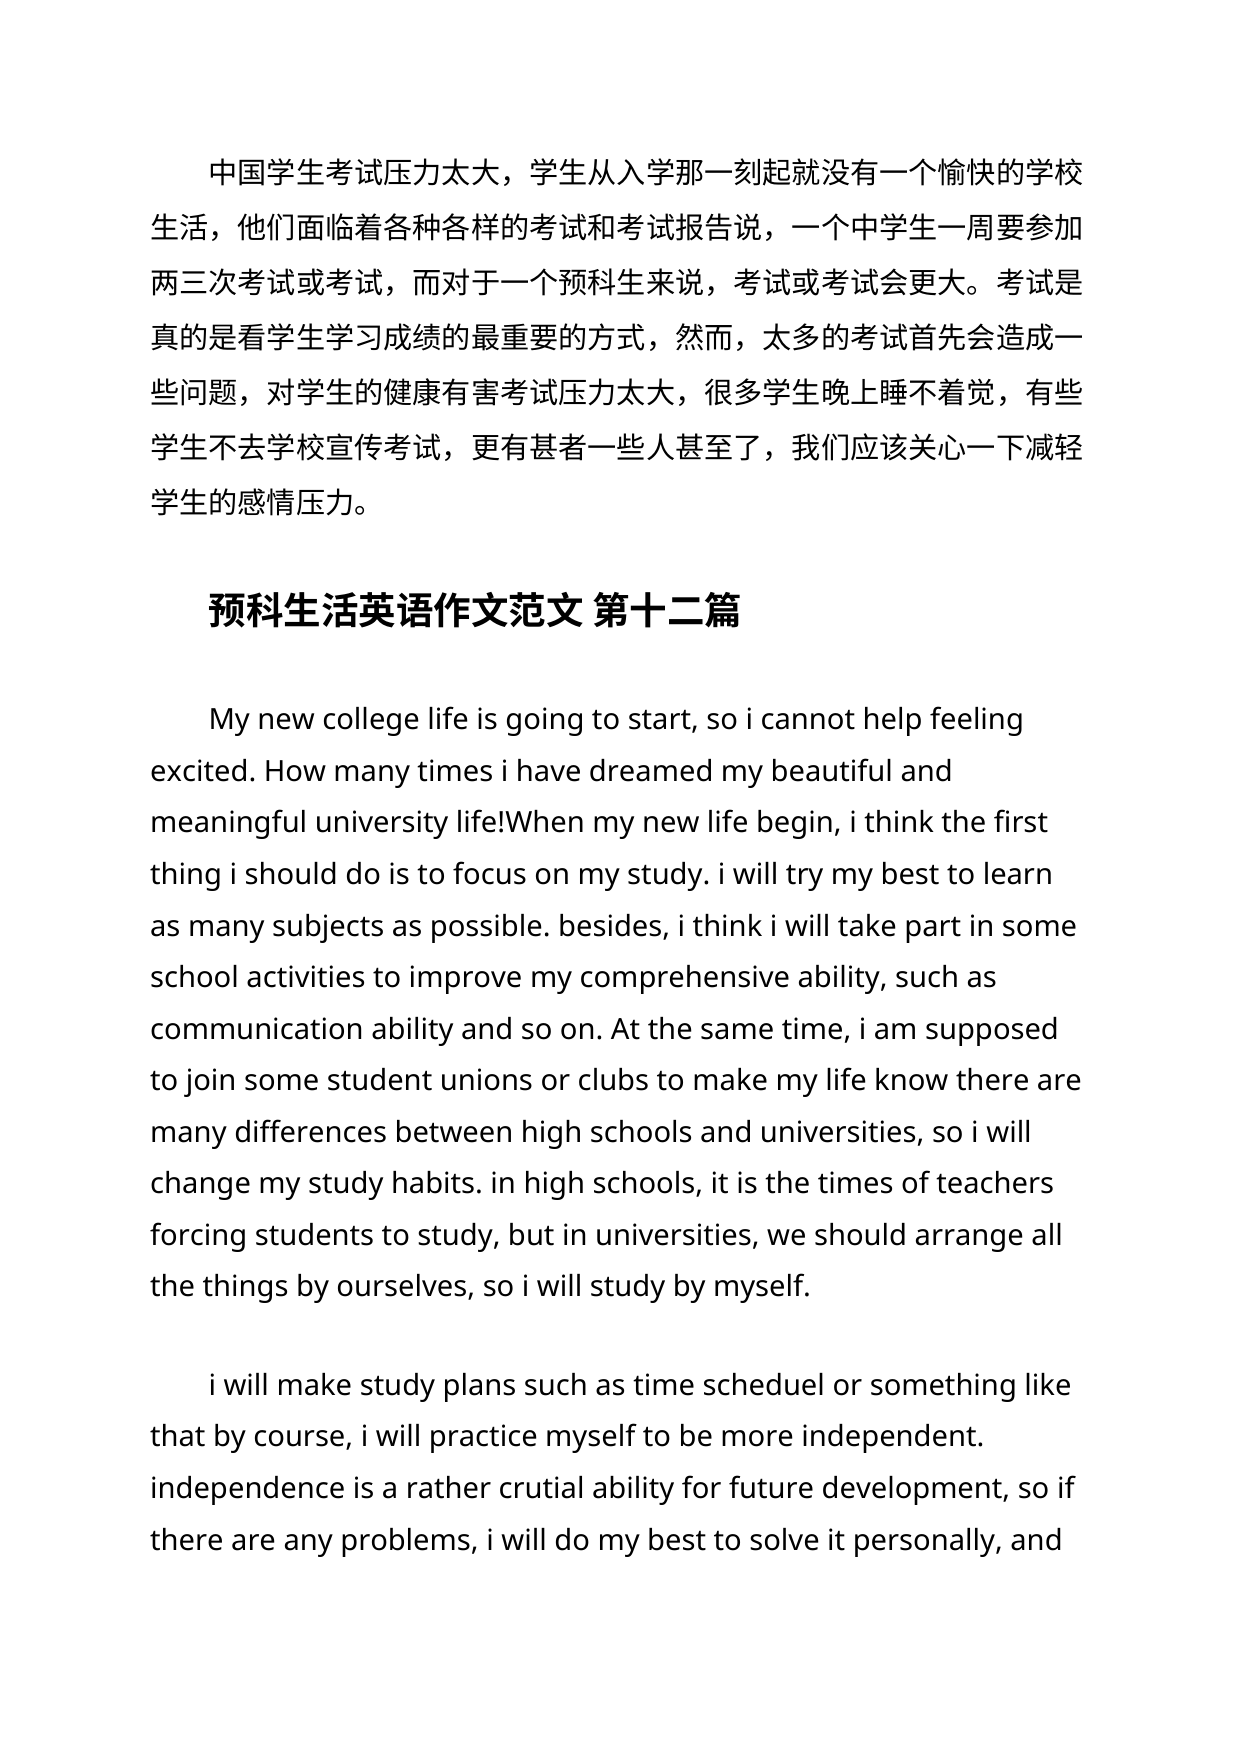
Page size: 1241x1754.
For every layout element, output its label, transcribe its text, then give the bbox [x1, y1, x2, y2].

text 中国学生考试压力太大，学生从入学那一刻起就没有一个愉快的学校生活，他们面临着各种各样的考试和考试报告说，一个中学生一周要参加两三次考试或考试，而对于一个预科生来说，考试或考试会更大。考试是真的是看学生学习成绩的最重要的方式，然而，太多的考试首先会造成一些问题，对学生的健康有害考试压力太大，很多学生晚上睡不着觉，有些学生不去学校宣传考试，更有甚者一些人甚至了，我们应该关心一下减轻学生的感情压力。 [150, 150, 1090, 522]
text 预科生活英语作文范文 第十二篇 [150, 581, 1090, 635]
text My new college life is going to start, so i cannot help feeling excited. How many times i have dreamed my beautiful and meaningful university life!When my new life begin, i think the first thing i should do is to focus on my study. i will try my best to learn as many subjects as possible. besides, i think i will take part in some school activities to improve my comprehensive ability, such as communication ability and so on. At the same time, i am supposed to join some student unions or clubs to make my life know there are many differences between high schools and universities, so i will change my study habits. in high schools, it is the times of teachers forcing students to study, but in universities, we should arrange all the things by ourselves, so i will study by myself. [150, 698, 1090, 1305]
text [150, 1364, 1090, 1558]
